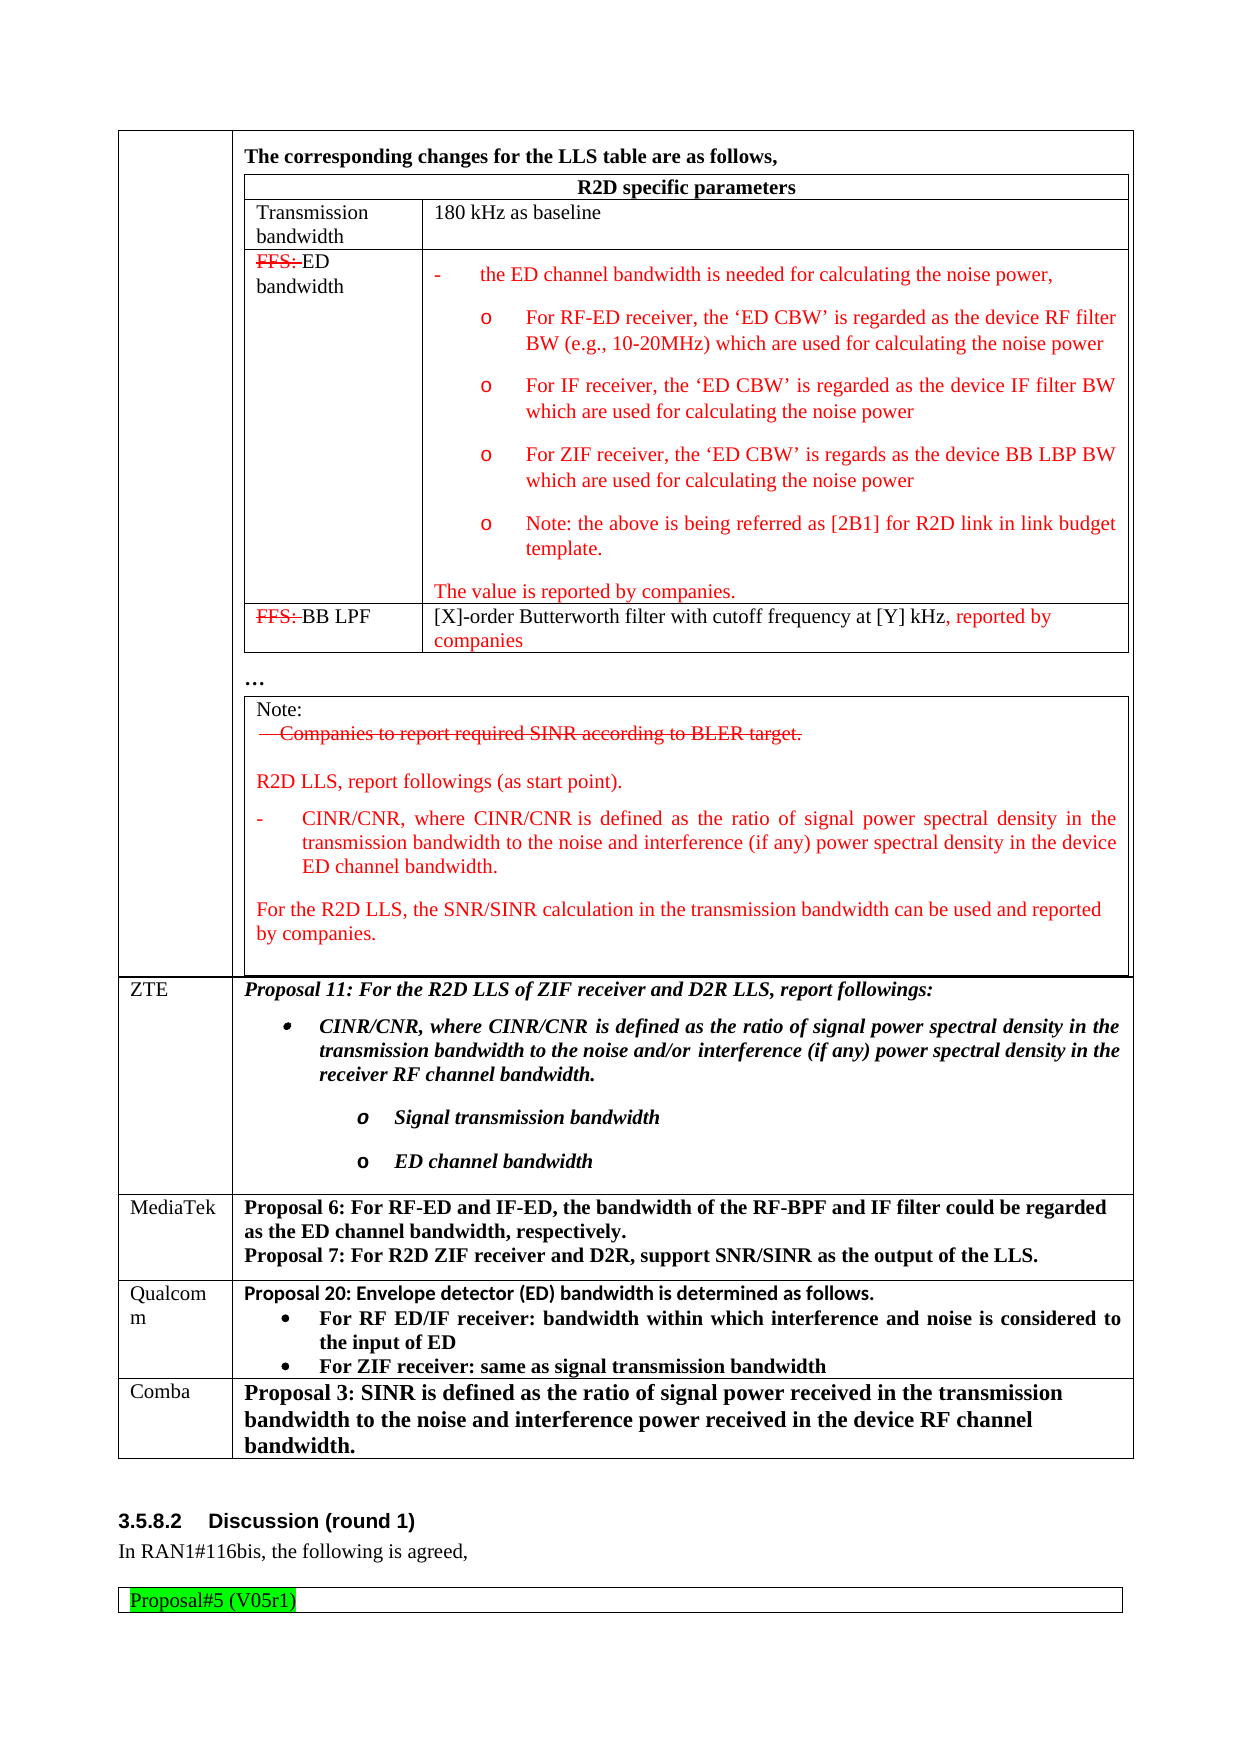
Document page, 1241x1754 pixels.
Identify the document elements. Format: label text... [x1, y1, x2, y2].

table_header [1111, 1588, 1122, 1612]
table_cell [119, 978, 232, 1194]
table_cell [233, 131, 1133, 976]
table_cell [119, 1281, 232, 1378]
text In RAN1#116bis, the following is agreed, [118, 1539, 1122, 1563]
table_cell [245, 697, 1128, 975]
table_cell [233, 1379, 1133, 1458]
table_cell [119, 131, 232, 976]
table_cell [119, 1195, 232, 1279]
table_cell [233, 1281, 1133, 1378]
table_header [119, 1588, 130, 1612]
subtitle Discussion (round 1) [118, 1508, 1122, 1532]
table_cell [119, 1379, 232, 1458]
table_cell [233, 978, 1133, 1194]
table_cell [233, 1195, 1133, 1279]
